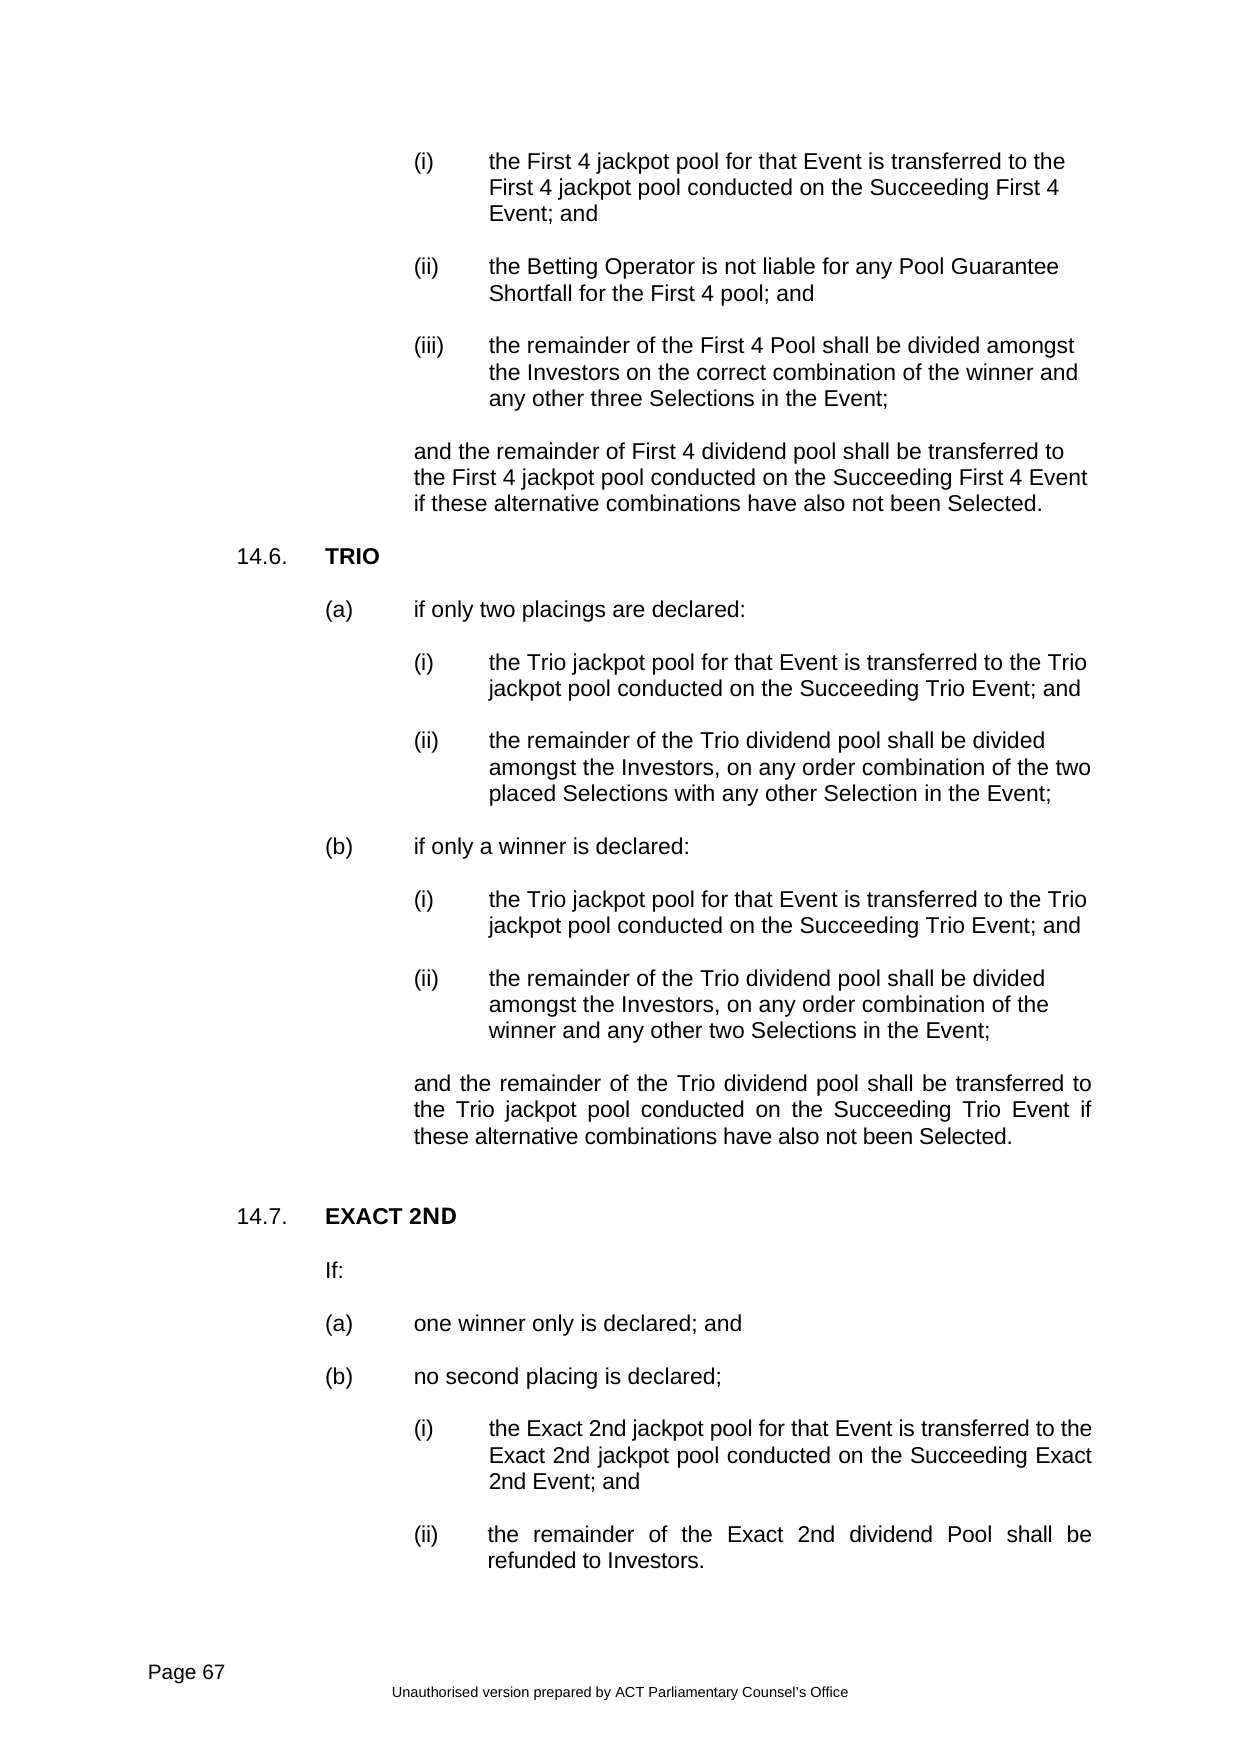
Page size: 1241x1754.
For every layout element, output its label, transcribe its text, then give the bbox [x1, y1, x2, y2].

text and the remainder of First 4 dividend pool shall be transferred to the First 4 jackpot pool conducted on the Succeeding First 4 Event if these alternative combinations have also not been Selected. [413, 438, 1092, 517]
subtitle EXACT 2ND [236, 1199, 1092, 1231]
list the First 4 jackpot pool for that Event is transferred to the First 4 jackpot pool conducted on the Succeeding First 4 Event; and [413, 148, 1092, 227]
subtitle one winner only is declared; and [325, 1310, 1092, 1336]
subtitle TRIO [236, 543, 1092, 569]
list the Trio jackpot pool for that Event is transferred to the Trio jackpot pool conducted on the Succeeding Trio Event; and [413, 886, 1092, 938]
text (ii) the remainder of the Exact 2nd dividend Pool shall be refunded to Investors. [413, 1521, 1092, 1573]
subtitle no second placing is declared; [325, 1363, 1092, 1389]
subtitle the remainder of the Trio dividend pool shall be divided amongst the Investors, on any order combination of the two placed Selections with any other Selection in the Event; [413, 727, 1092, 807]
subtitle if only a winner is declared: [325, 833, 1092, 859]
subtitle if only two placings are declared: [325, 596, 1092, 622]
text If: [325, 1257, 1092, 1283]
list the remainder of the First 4 Pool shall be divided amongst the Investors on the correct combination of the winner and any other three Selections in the Event; [413, 332, 1092, 411]
list the Exact 2nd jackpot pool for that Event is transferred to the Exact 2nd jackpot pool conducted on the Succeeding Exact 2nd Event; and [413, 1415, 1092, 1494]
text and the remainder of the Trio dividend pool shall be transferred to the Trio jackpot pool conducted on the Succeeding Trio Event if these alternative combinations have also not been Selected. [413, 1070, 1092, 1149]
subtitle the Trio jackpot pool for that Event is transferred to the Trio jackpot pool conducted on the Succeeding Trio Event; and [413, 648, 1092, 701]
subtitle the remainder of the Trio dividend pool shall be divided amongst the Investors, on any order combination of the winner and any other two Selections in the Event; [413, 965, 1092, 1044]
list the Betting Operator is not liable for any Pool Guarantee Shortfall for the First 4 pool; and [413, 253, 1092, 306]
